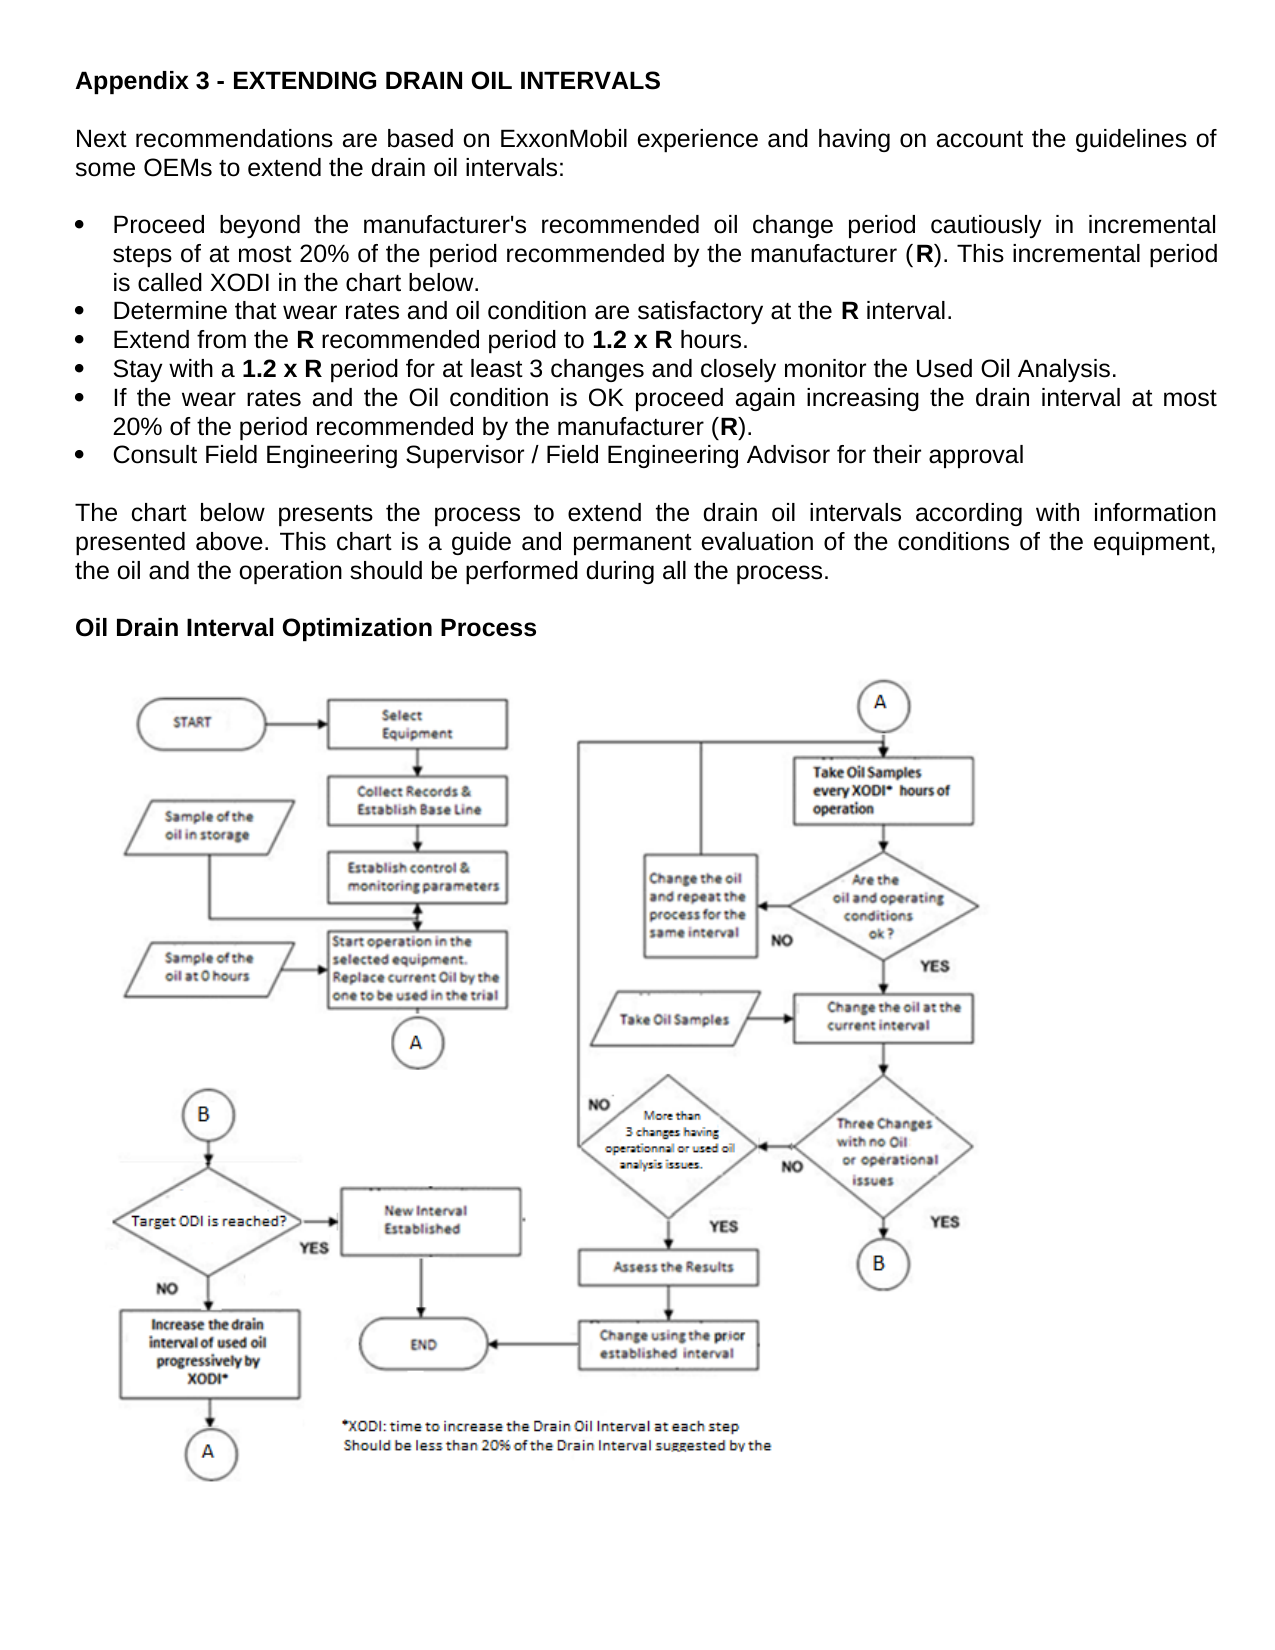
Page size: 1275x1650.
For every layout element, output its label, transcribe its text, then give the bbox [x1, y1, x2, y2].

list Determine that wear rates and oil condition are satisfactory at the R interval. [75, 296, 1219, 325]
text Next recommendations are based on ExxonMobil experience and having on account the guidelines of some OEMs to extend the drain oil intervals: [75, 124, 1219, 181]
text Appendix 3 - EXTENDING DRAIN OIL INTERVALS [75, 66, 1219, 95]
list Proceed beyond the manufacturer's recommended oil change period cautiously in incremental steps of at most 20% of the period recommended by the manufacturer (R). This incremental period is called XODI in the chart below. [75, 210, 1219, 296]
text The chart below presents the process to extend the drain oil intervals according with information presented above. This chart is a guide and permanent evaluation of the conditions of the equipment, the oil and the operation should be performed during all the process. [75, 498, 1219, 584]
list Consult Field Engineering Supervisor / Field Engineering Advisor for their approval [75, 441, 1219, 469]
list If the wear rates and the Oil condition is OK proceed again increasing the drain interval at most 20% of the period recommended by the manufacturer (R). [75, 383, 1219, 441]
list Stay with a 1.2 x R period for at least 3 changes and closely monitor the Used Oil Analysis. [75, 354, 1219, 383]
list Extend from the R recommended period to 1.2 x R hours. [75, 325, 1219, 354]
text Oil Drain Interval Optimization Process [75, 613, 1219, 642]
picture [101, 673, 1114, 1517]
